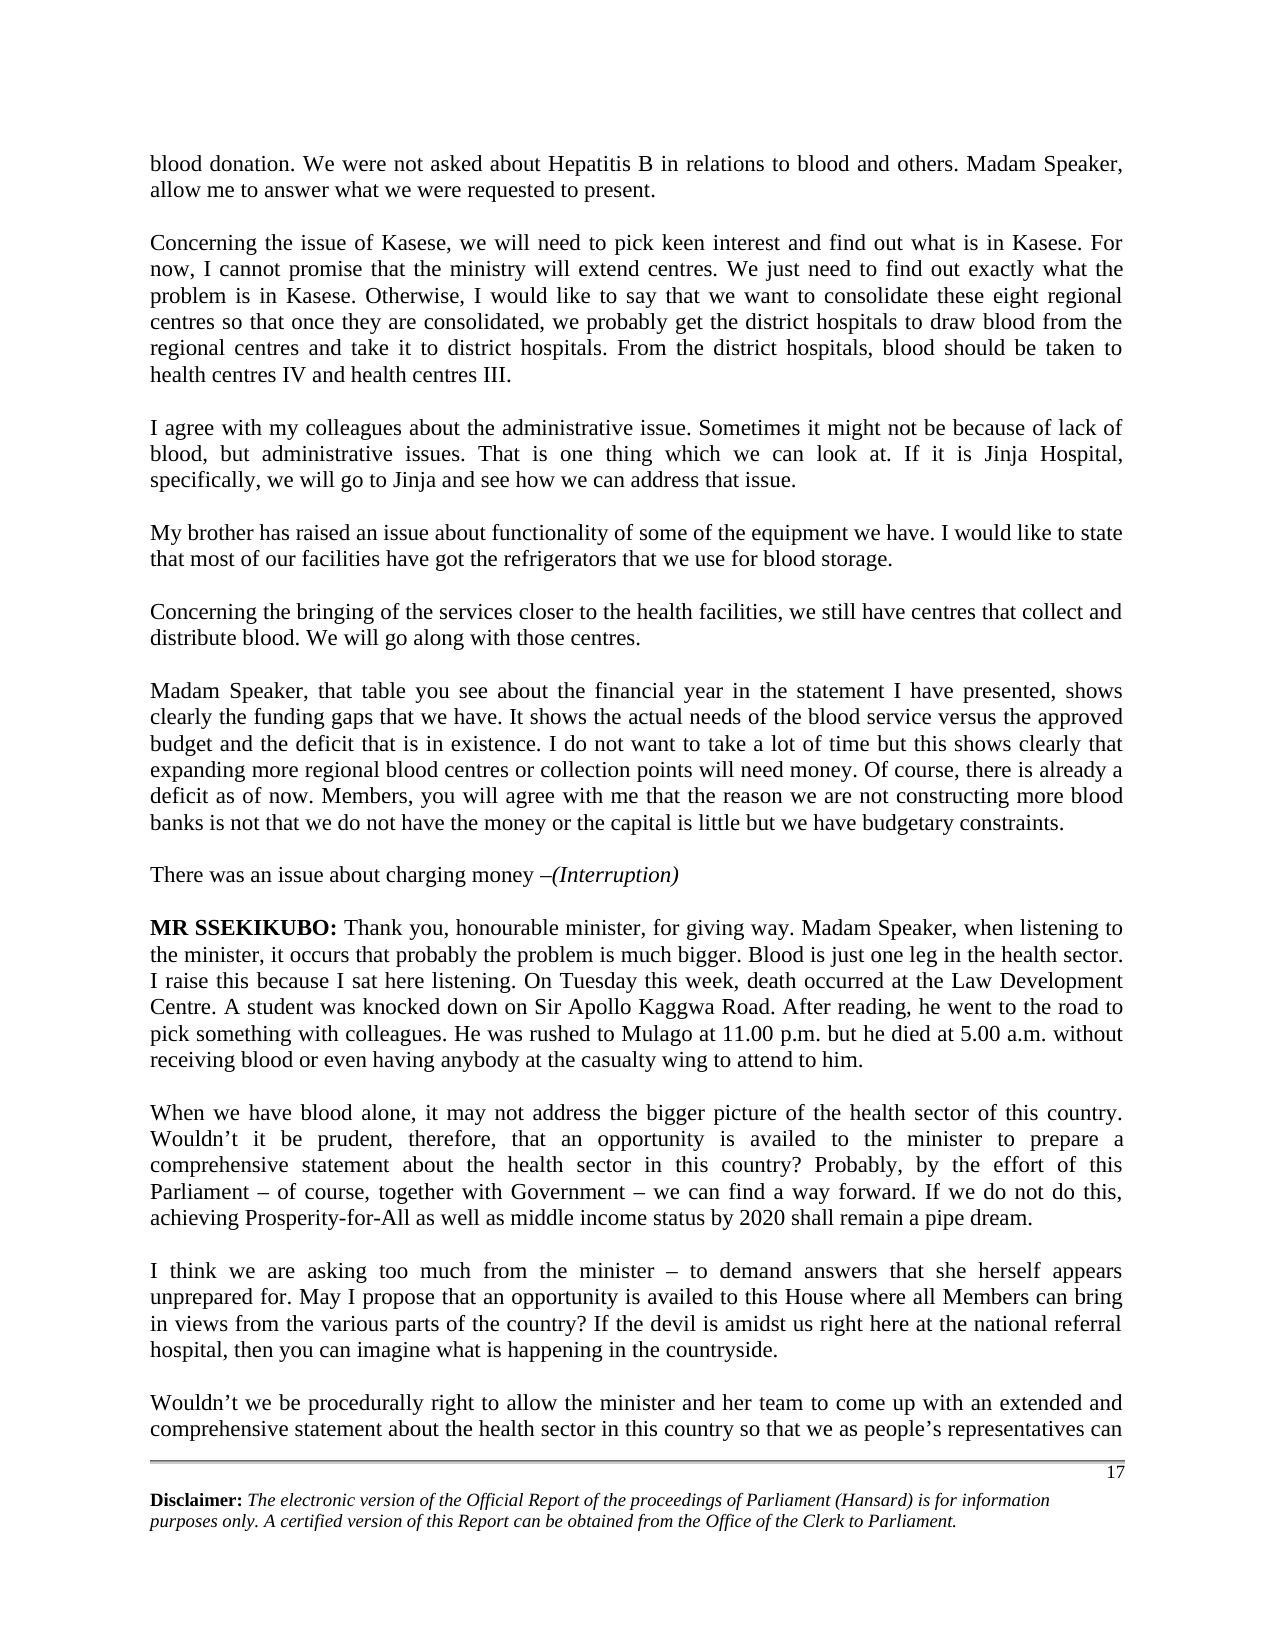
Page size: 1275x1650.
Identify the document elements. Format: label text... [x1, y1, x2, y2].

text I agree with my colleagues about the administrative issue. Sometimes it might not be because of lack of blood, but administrative issues. That is one thing which we can look at. If it is Jinja Hospital, specifically, we will go to Jinja and see how we can address that issue. [150, 413, 1125, 493]
text Concerning the issue of Kasese, we will need to pick keen interest and find out what is in Kasese. For now, I cannot promise that the ministry will extend centres. We just need to find out exactly what the problem is in Kasese. Otherwise, I would like to say that we want to consolidate these eight regional centres so that once they are consolidated, we probably get the district hospitals to draw blood from the regional centres and take it to district hospitals. From the district hospitals, blood should be taken to health centres IV and health centres III. [150, 229, 1125, 387]
text Concerning the bringing of the services closer to the health facilities, we still have centres that collect and distribute blood. We will go along with those centres. [150, 598, 1125, 651]
text I think we are asking too much from the minister – to demand answers that she herself appears unprepared for. May I propose that an opportunity is availed to this House where all Members can bring in views from the various parts of the country? If the devil is amidst us right here at the national referral hospital, then you can imagine what is happening in the countryside. [150, 1257, 1125, 1362]
text Madam Speaker, that table you see about the financial year in the statement I have presented, shows clearly the funding gaps that we have. It shows the actual needs of the blood service versus the approved budget and the deficit that is in existence. I do not want to take a lot of time but this shows clearly that expanding more regional blood centres or collection points will need money. Of course, there is already a deficit as of now. Members, you will agree with me that the reason we are not constructing more blood banks is not that we do not have the money or the capital is little but we have budgetary constraints. [150, 677, 1125, 835]
text When we have blood alone, it may not address the bigger picture of the health sector of this country. Wouldn’t it be prudent, therefore, that an opportunity is availed to the minister to prepare a comprehensive statement about the health sector in this country? Probably, by the effort of this Parliament – of course, together with Government – we can find a way forward. If we do not do this, achieving Prosperity-for-All as well as middle income status by 2020 shall remain a pipe dream. [150, 1099, 1125, 1231]
picture [150, 1460, 1125, 1464]
text MR SSEKIKUBO: Thank you, honourable minister, for giving way. Madam Speaker, when listening to the minister, it occurs that probably the problem is much bigger. Blood is just one leg in the health sector. I raise this because I sat here listening. On Tuesday this week, death occurred at the Law Development Centre. A student was knocked down on Sir Apollo Kaggwa Road. After reading, he went to the road to pick something with colleagues. He was rushed to Mulago at 11.00 p.m. but he died at 5.00 a.m. without receiving blood or even having anybody at the casualty wing to attend to him. [150, 914, 1125, 1072]
text My brother has raised an issue about functionality of some of the equipment we have. I would like to state that most of our facilities have got the refrigerators that we use for blood storage. [150, 519, 1125, 572]
text There was an issue about charging money –(Interruption) [150, 862, 1125, 888]
